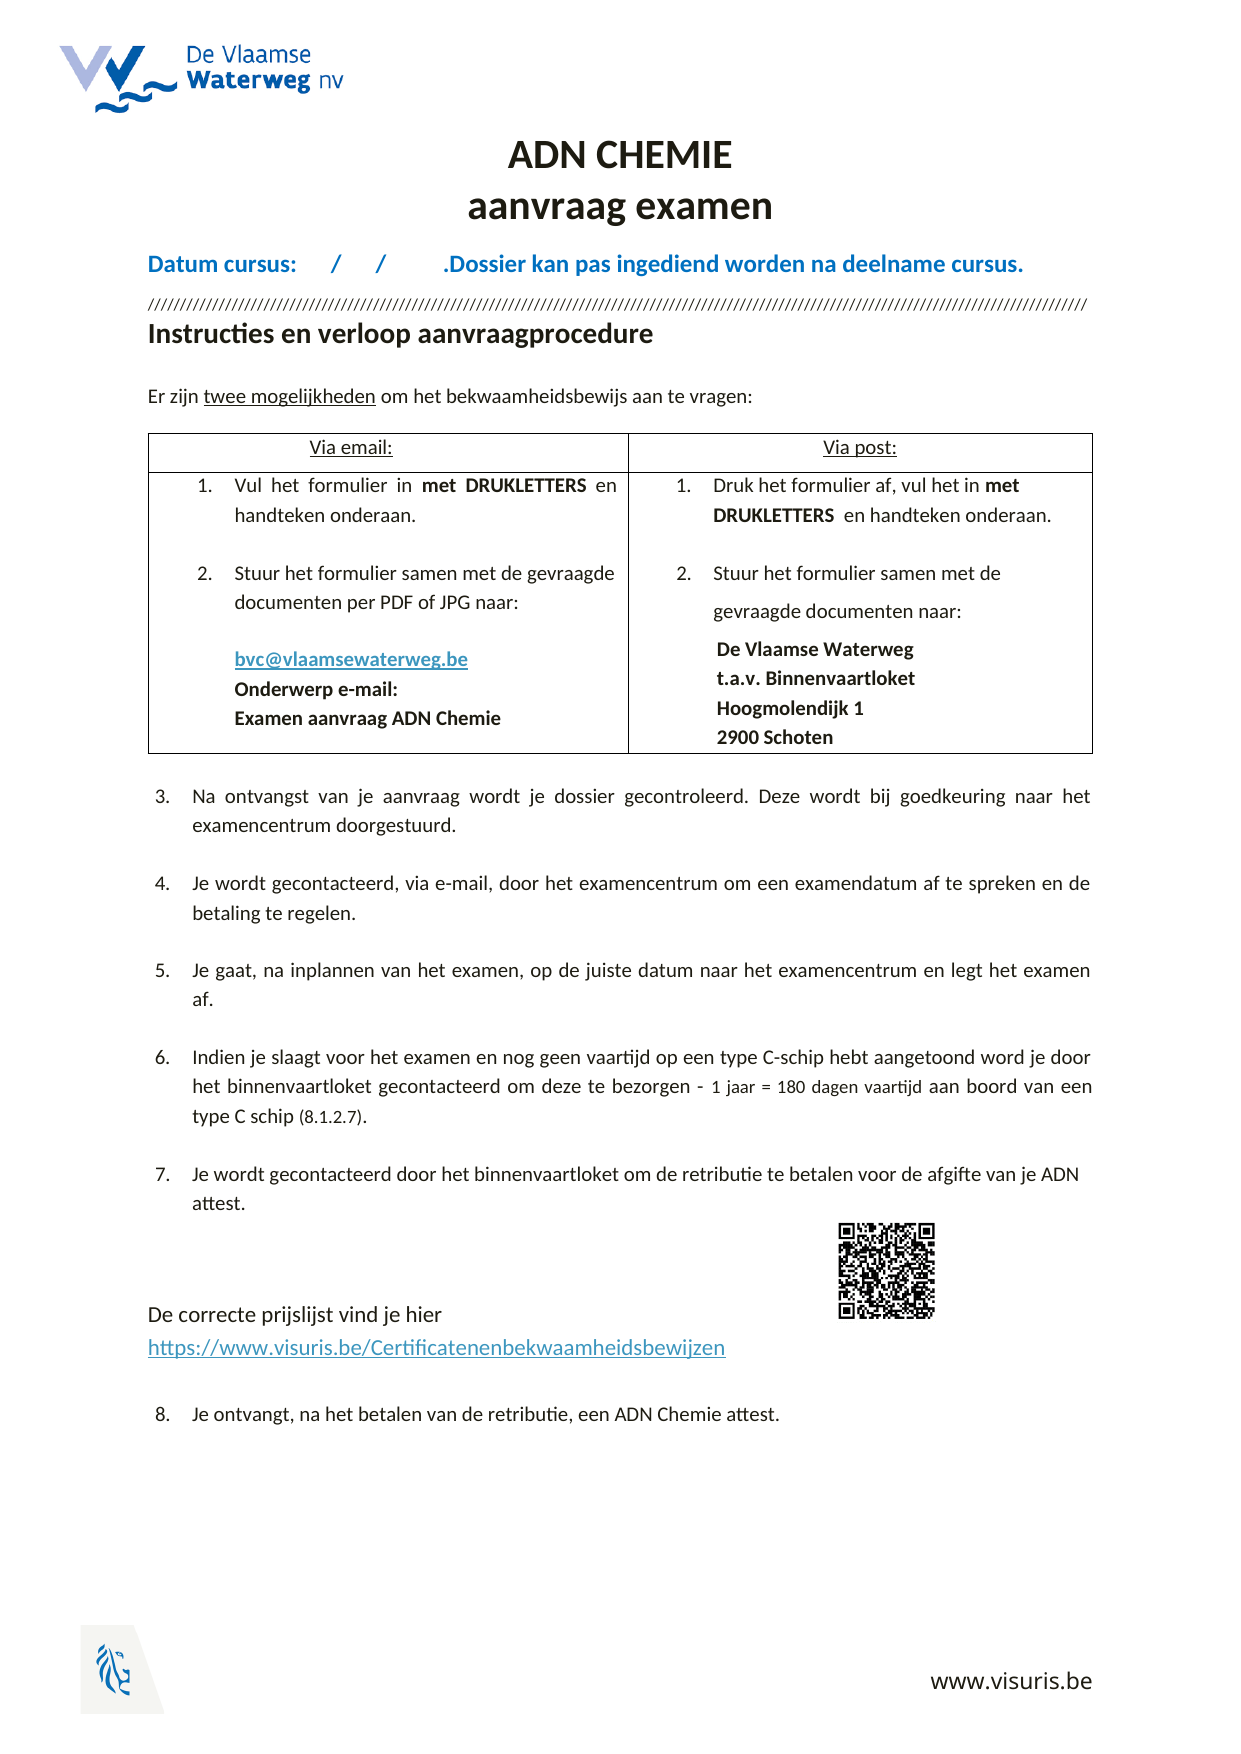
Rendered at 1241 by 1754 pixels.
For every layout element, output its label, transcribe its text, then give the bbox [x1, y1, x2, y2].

picture [51, 38, 353, 126]
table_cell Druk het formulier af, vul het in met DRUKLETTERS en handteken onderaan. Stuur het formulier samen met de gevraagde documenten naar: De Vlaamse Waterweg t.a.v. Binnenvaartloket Hoogmolendijk 1 2900 Schoten [629, 473, 1092, 753]
text Instructies en verloop aanvraagprocedure [148, 315, 1093, 350]
table_cell Vul het formulier in met DRUKLETTERS en handteken onderaan. Stuur het formulier samen met de gevraagde documenten per PDF of JPG naar: bvc@vlaamsewaterweg.be Onderwerp e-mail: Examen aanvraag ADN Chemie [149, 473, 628, 753]
text Datum cursus: / / .Dossier kan pas ingediend worden na deelname cursus. [148, 249, 1093, 279]
text https://www.visuris.be/Certificatenenbekwaamheidsbewijzen [148, 1332, 1093, 1361]
list Indien je slaagt voor het examen en nog geen vaartijd op een type C-schip hebt aangetoond word je door het binnenvaartloket gecontacteerd om deze te bezorgen - 1 jaar = 180 dagen vaartijd aan boord van een type C schip (8.1.2.7). [154, 1044, 1093, 1128]
table_header Via post: [629, 434, 1092, 472]
picture [835, 1219, 938, 1323]
list Je wordt gecontacteerd door het binnenvaartloket om de retributie te betalen voor de afgifte van je ADN attest. [155, 1161, 1093, 1216]
list Na ontvangst van je aanvraag wordt je dossier gecontroleerd. Deze wordt bij goedkeuring naar het examencentrum doorgestuurd. [154, 783, 1093, 838]
list Je wordt gecontacteerd, via e-mail, door het examencentrum om een examendatum af te spreken en de betaling te regelen. [154, 871, 1093, 925]
list Je gaat, na inplannen van het examen, op de juiste datum naar het examencentrum en legt het examen af. [154, 957, 1093, 1012]
text De correcte prijslijst vind je hier [148, 1219, 1093, 1328]
text aanvraag examen [148, 179, 1093, 229]
text ADN CHEMIE [148, 128, 1093, 179]
picture [80, 1625, 165, 1714]
text Er zijn twee mogelijkheden om het bekwaamheidsbewijs aan te vragen: [148, 383, 1093, 409]
table_header Via email: [149, 434, 628, 472]
list Je ontvangt, na het betalen van de retributie, een ADN Chemie attest. [155, 1401, 1093, 1462]
text ////////////////////////////////////////////////////////////////////////////////////////////////////////////////////////////////////////////////// [148, 294, 1093, 315]
